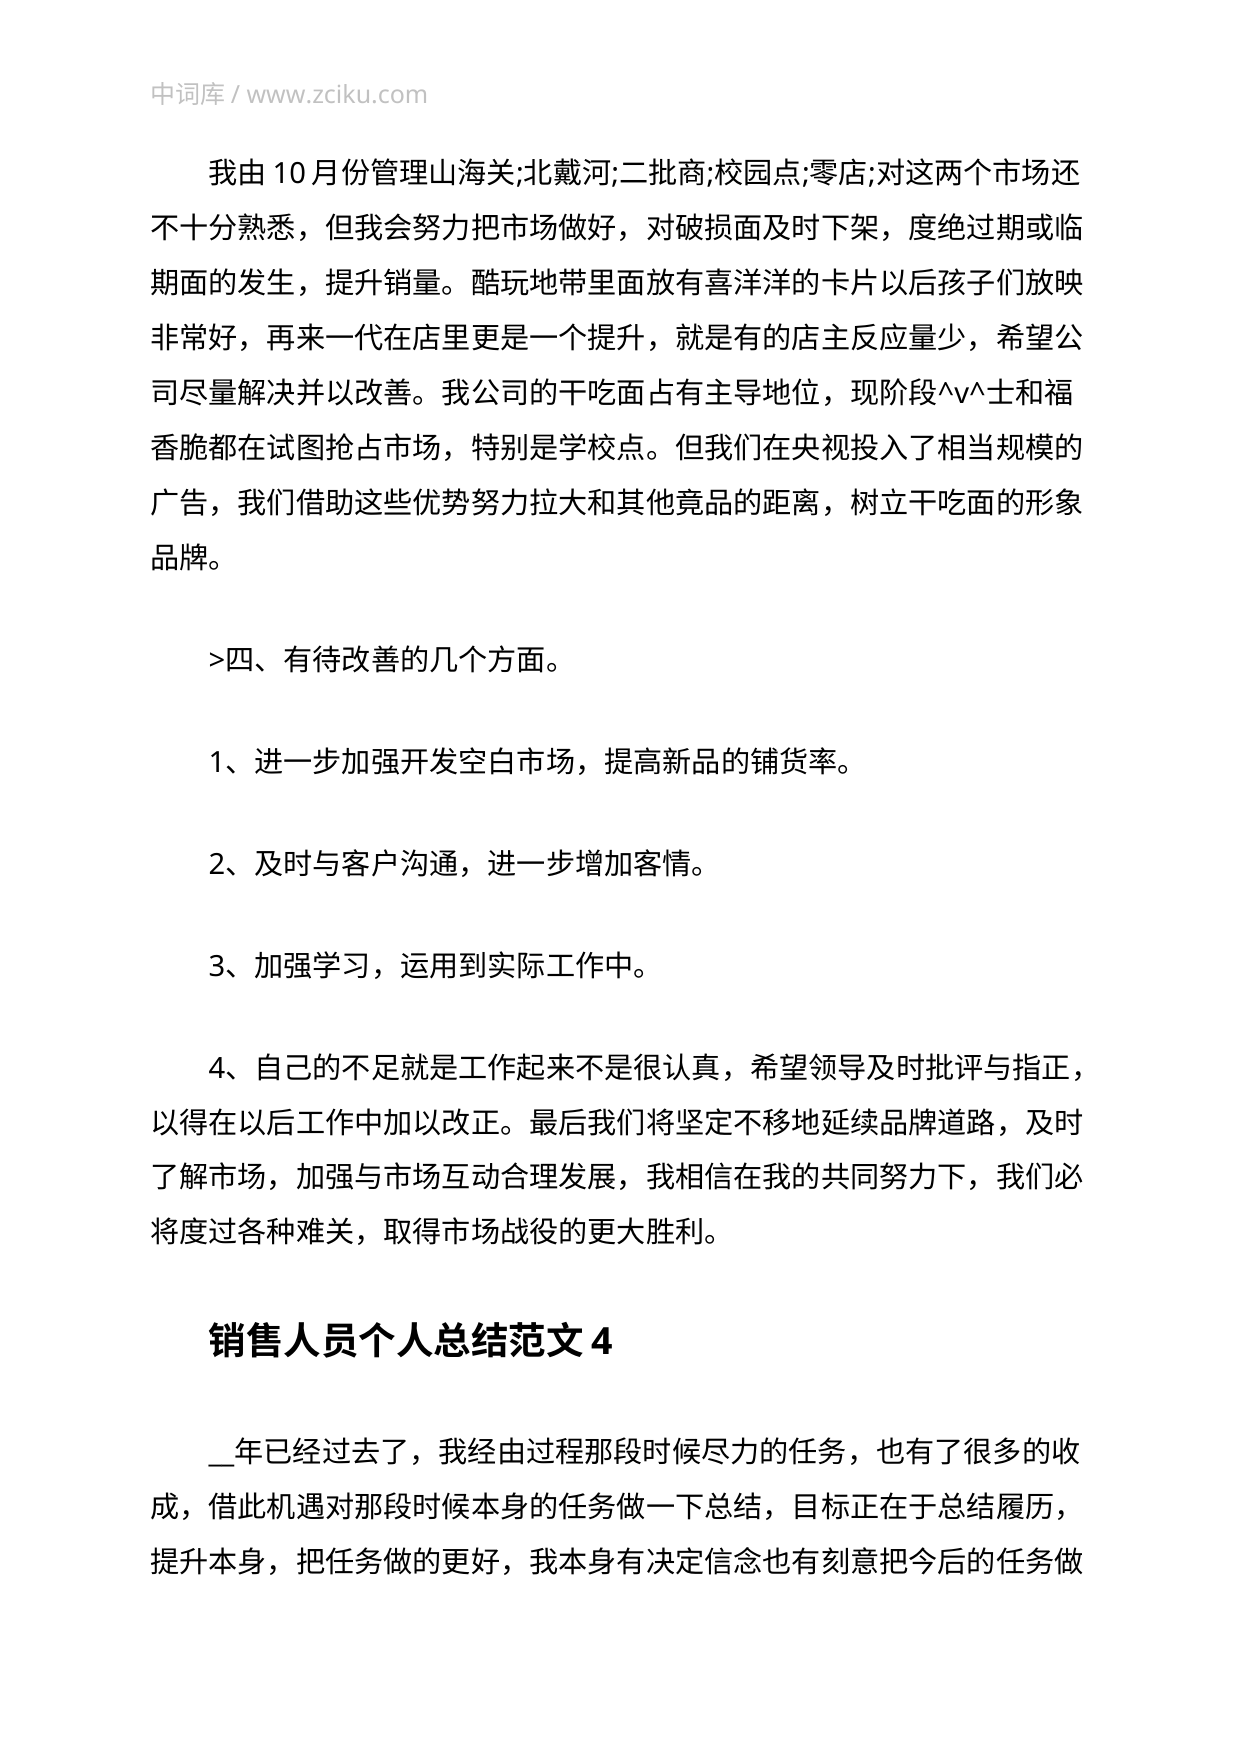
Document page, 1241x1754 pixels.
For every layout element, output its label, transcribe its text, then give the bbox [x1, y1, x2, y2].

text 2、及时与客户沟通，进一步增加客情。 [150, 840, 1090, 883]
text 1、进一步加强开发空白市场，提高新品的铺货率。 [150, 738, 1090, 781]
text 4、自己的不足就是工作起来不是很认真，希望领导及时批评与指正，以得在以后工作中加以改正。最后我们将坚定不移地延续品牌道路，及时了解市场，加强与市场互动合理发展，我相信在我的共同努力下，我们必将度过各种难关，取得市场战役的更大胜利。 [150, 1044, 1090, 1251]
text >四、有待改善的几个方面。 [150, 636, 1090, 679]
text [150, 1428, 1090, 1581]
text 3、加强学习，运用到实际工作中。 [150, 942, 1090, 984]
text 销售人员个人总结范文4 [150, 1311, 1090, 1365]
text 我由10月份管理山海关;北戴河;二批商;校园点;零店;对这两个市场还不十分熟悉，但我会努力把市场做好，对破损面及时下架，度绝过期或临期面的发生，提升销量。酷玩地带里面放有喜洋洋的卡片以后孩子们放映非常好，再来一代在店里更是一个提升，就是有的店主反应量少，希望公司尽量解决并以改善。我公司的干吃面占有主导地位，现阶段^v^士和福香脆都在试图抢占市场，特别是学校点。但我们在央视投入了相当规模的广告，我们借助这些优势努力拉大和其他竟品的距离，树立干吃面的形象品牌。 [150, 150, 1090, 577]
